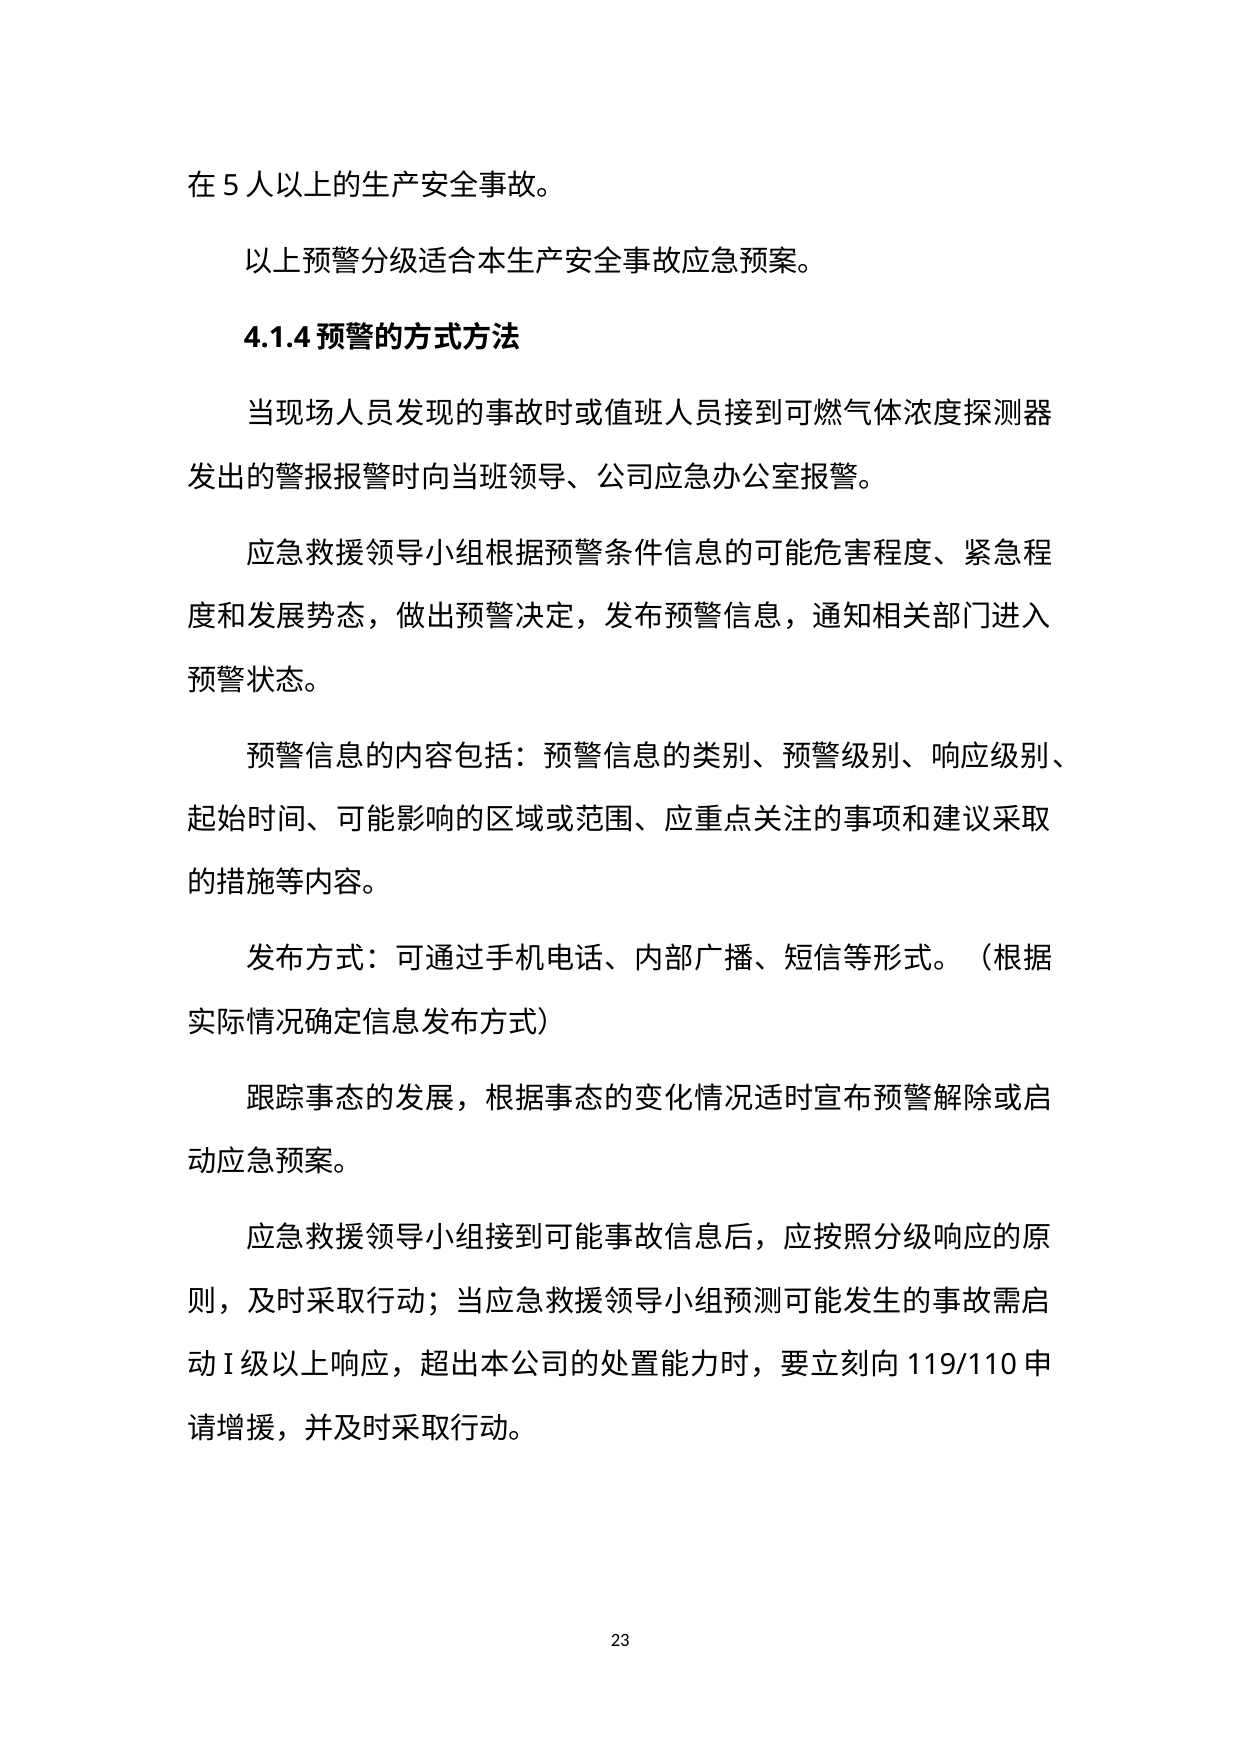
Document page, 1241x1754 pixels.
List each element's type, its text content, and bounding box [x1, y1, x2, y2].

text 发布方式：可通过手机电话、内部广播、短信等形式。（根据实际情况确定信息发布方式） [187, 935, 1053, 1041]
text 4.1.4预警的方式方法 [187, 314, 1053, 356]
text 以上预警分级适合本生产安全事故应急预案。 [187, 238, 1053, 280]
text 跟踪事态的发展，根据事态的变化情况适时宣布预警解除或启动应急预案。 [187, 1074, 1053, 1180]
text 当现场人员发现的事故时或值班人员接到可燃气体浓度探测器发出的警报报警时向当班领导、公司应急办公室报警。 [187, 390, 1053, 496]
text 预警信息的内容包括：预警信息的类别、预警级别、响应级别、起始时间、可能影响的区域或范围、应重点关注的事项和建议采取的措施等内容。 [187, 732, 1053, 901]
text 应急救援领导小组根据预警条件信息的可能危害程度、紧急程度和发展势态，做出预警决定，发布预警信息，通知相关部门进入预警状态。 [187, 529, 1053, 698]
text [187, 162, 1053, 204]
text 应急救援领导小组接到可能事故信息后，应按照分级响应的原则，及时采取行动；当应急救援领导小组预测可能发生的事故需启动I级以上响应，超出本公司的处置能力时，要立刻向119/110申请增援，并及时采取行动。 [187, 1214, 1053, 1446]
